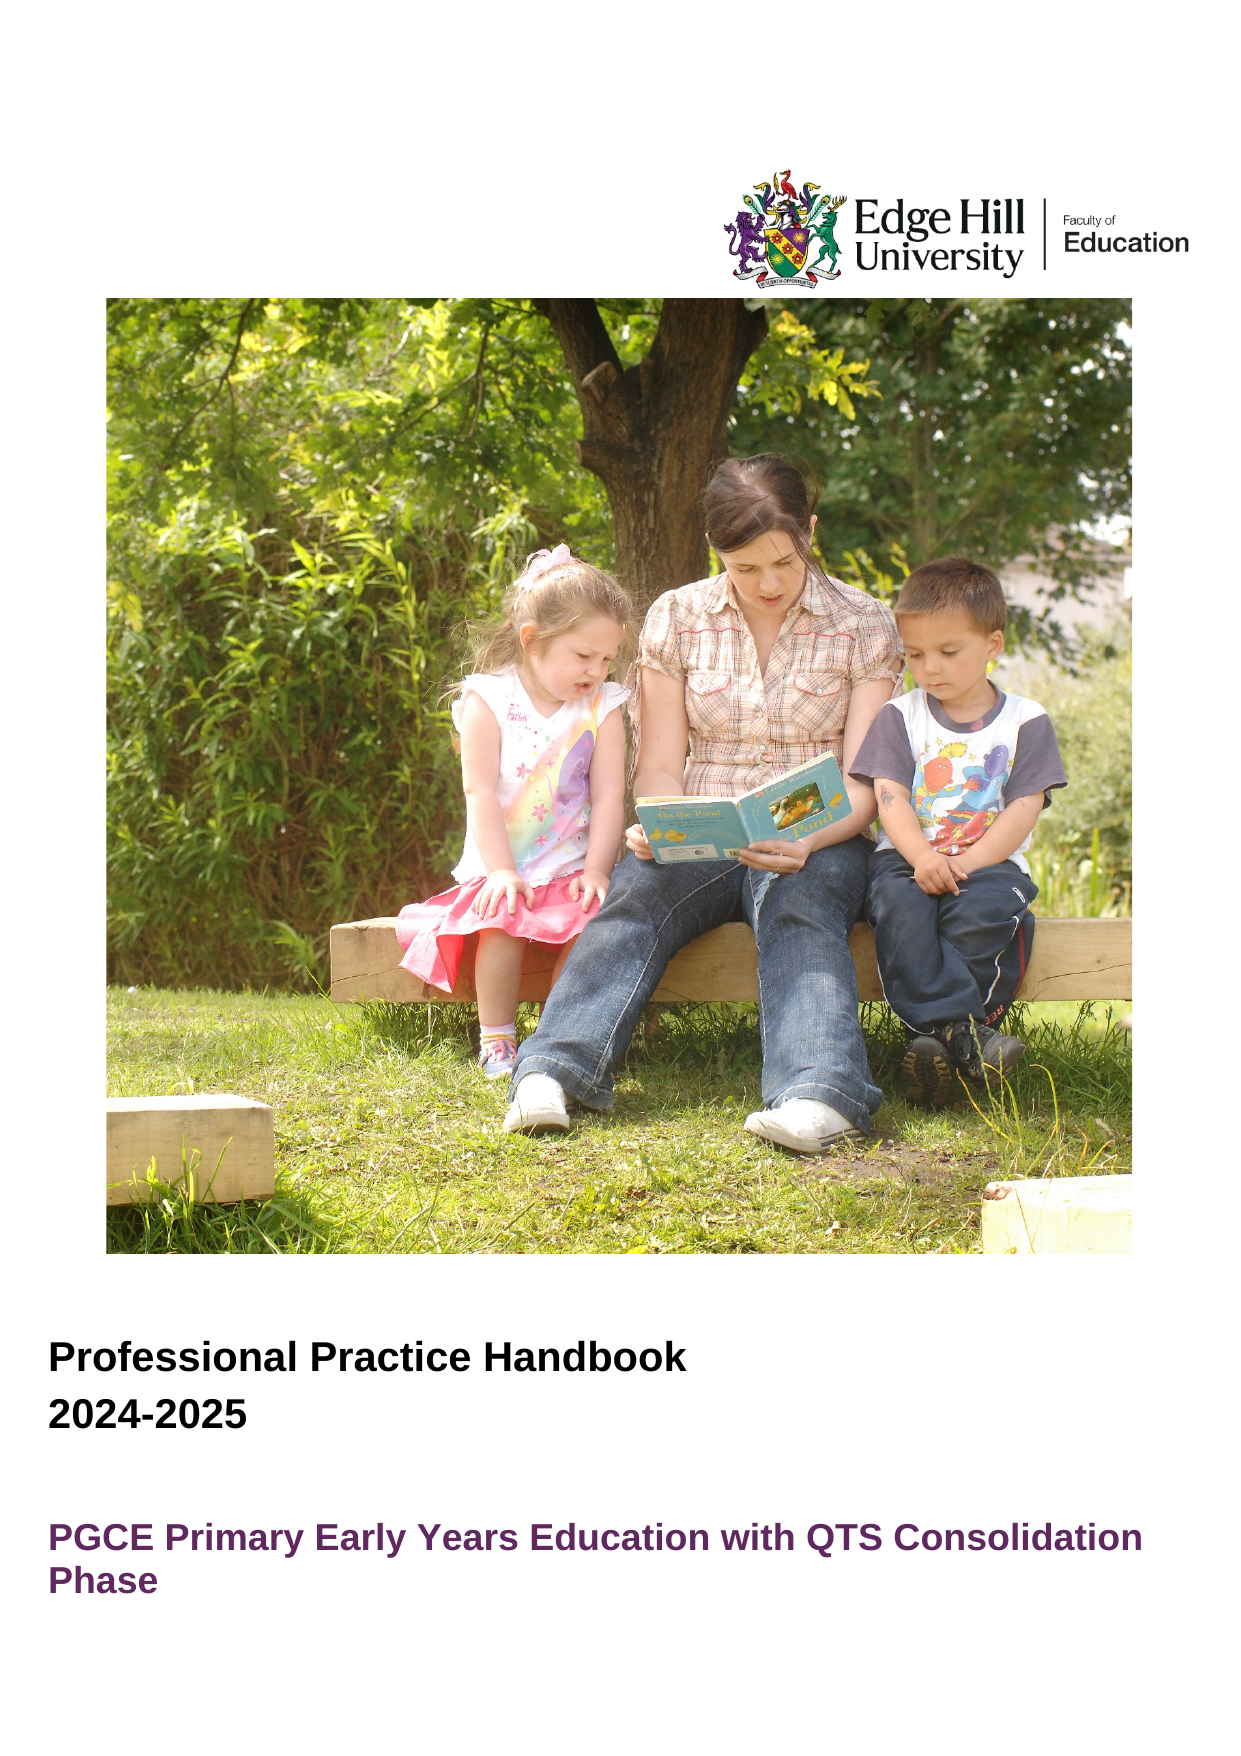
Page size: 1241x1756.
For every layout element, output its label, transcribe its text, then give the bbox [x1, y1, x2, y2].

picture [720, 166, 1193, 291]
picture [106, 298, 1133, 1254]
text PGCE Primary Early Years Education with QTS Consolidation Phase [48, 1515, 1192, 1601]
title Professional Practice Handbook 2024-2025 [48, 1332, 737, 1438]
